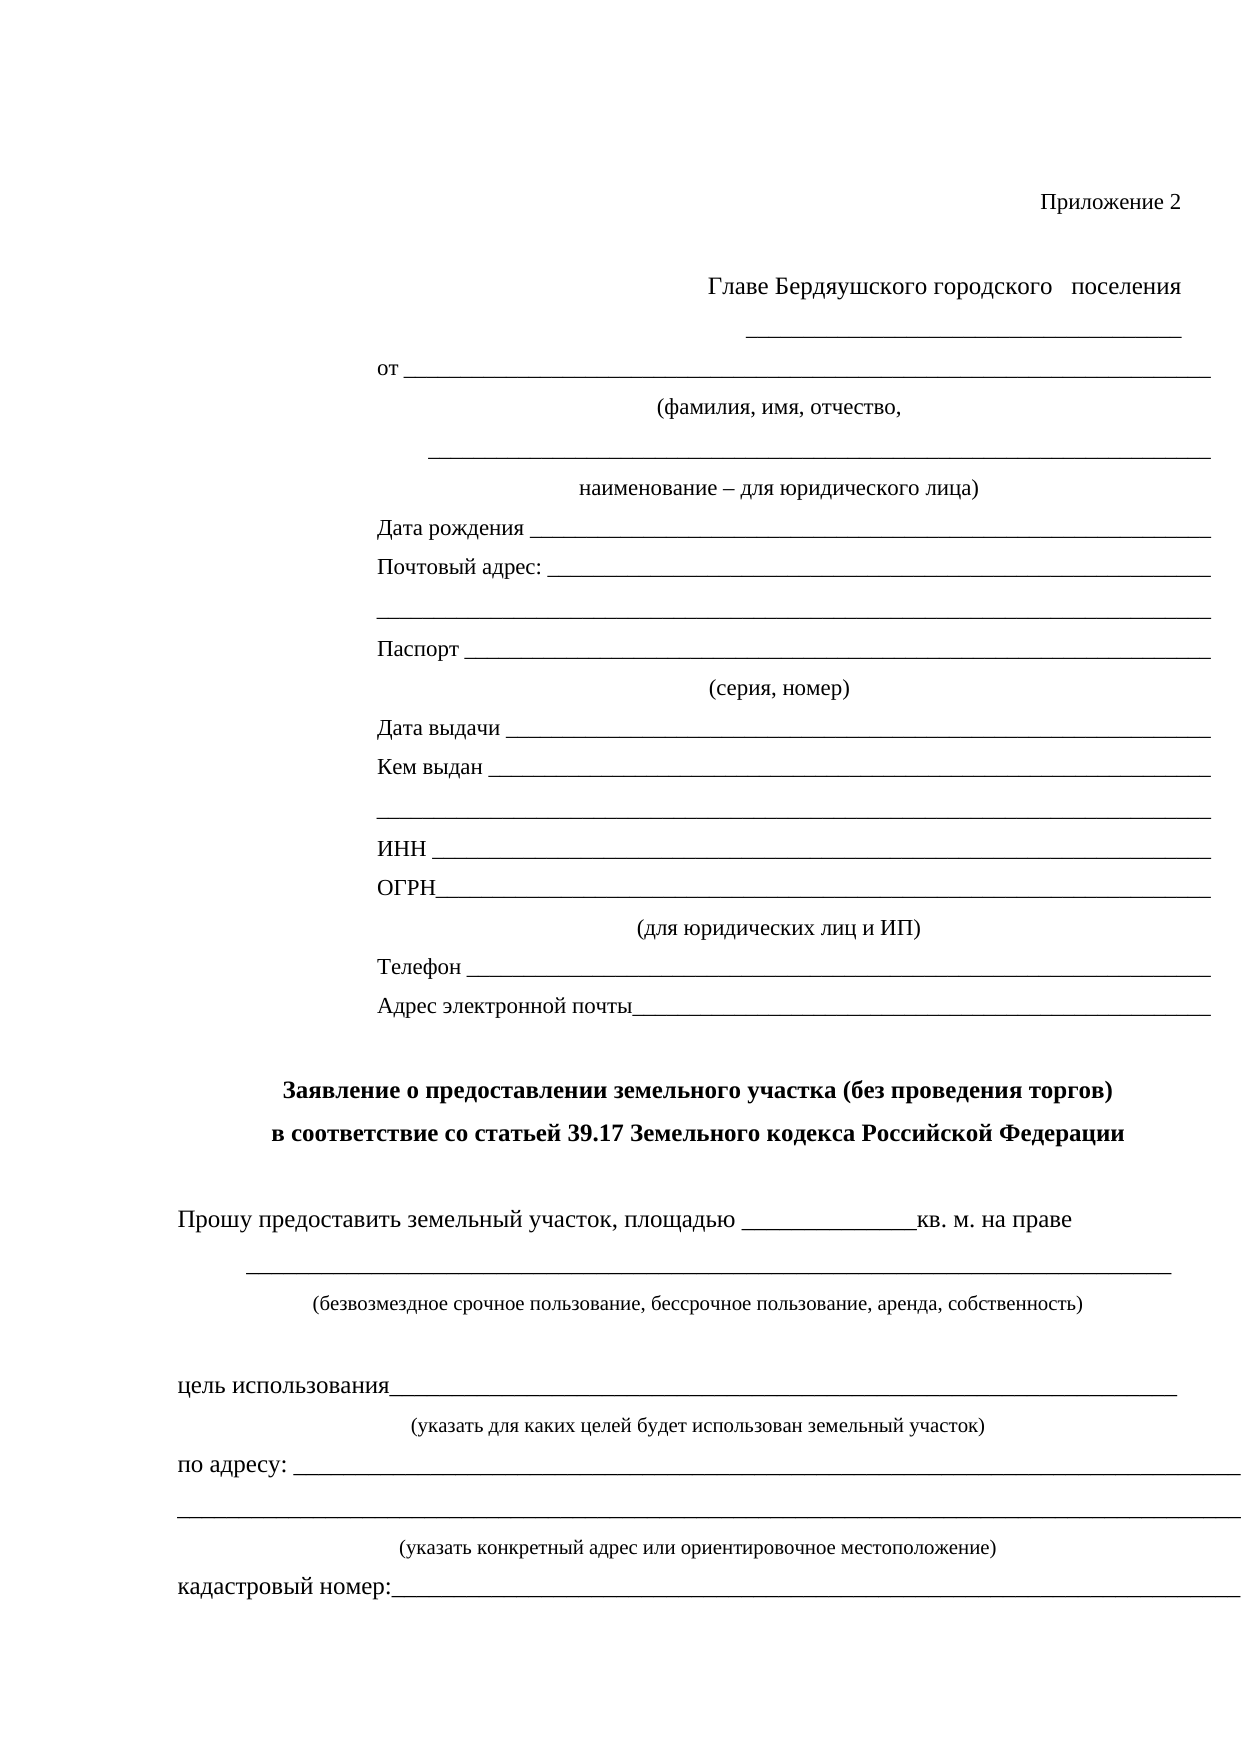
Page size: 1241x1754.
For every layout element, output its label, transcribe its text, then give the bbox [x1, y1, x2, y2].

text __________________________________________________________________________ [177, 1248, 1181, 1276]
text (указать для каких целей будет использован земельный участок) [177, 1413, 1181, 1437]
text Дата выдачи [339, 714, 1181, 740]
text (серия, номер) [340, 674, 1181, 701]
text (для юридических лиц и ИП) [339, 913, 1181, 940]
text (безвозмездное срочное пользование, бессрочное пользование, аренда, собственность) [177, 1291, 1181, 1315]
text ОГРН [339, 874, 1181, 900]
text цель использования_______________________________________________________________ [177, 1370, 1181, 1399]
text ______________________________________ [339, 314, 1181, 341]
text Дата рождения [339, 514, 1181, 540]
text Кем выдан [339, 753, 1181, 779]
text Паспорт [339, 635, 1181, 661]
text от [339, 354, 1181, 380]
text Адрес электронной почты [339, 992, 1181, 1019]
text Телефон [339, 953, 1181, 979]
text по адресу: ___ [177, 1449, 1181, 1478]
text Прошу предоставить земельный участок, площадью ______________кв. м. на праве [177, 1204, 1181, 1233]
text ИНН [339, 834, 1181, 861]
text Почтовый адрес: [339, 553, 1181, 580]
text наименование – для юридического лица) [340, 474, 1181, 501]
text кадастровый номер: [177, 1571, 1181, 1600]
text Заявление о предоставлении земельного участка (без проведения торгов) [177, 1075, 1181, 1104]
text (указать конкретный адрес или ориентировочное местоположение) [177, 1535, 1181, 1559]
text Приложение 2 [339, 188, 1181, 215]
text в соответствие со статьей 39.17 Земельного кодекса Российской Федерации [177, 1118, 1181, 1147]
text (фамилия, имя, отчество, [340, 393, 1181, 419]
text Главе Бердяушского городского поселения [339, 271, 1181, 300]
